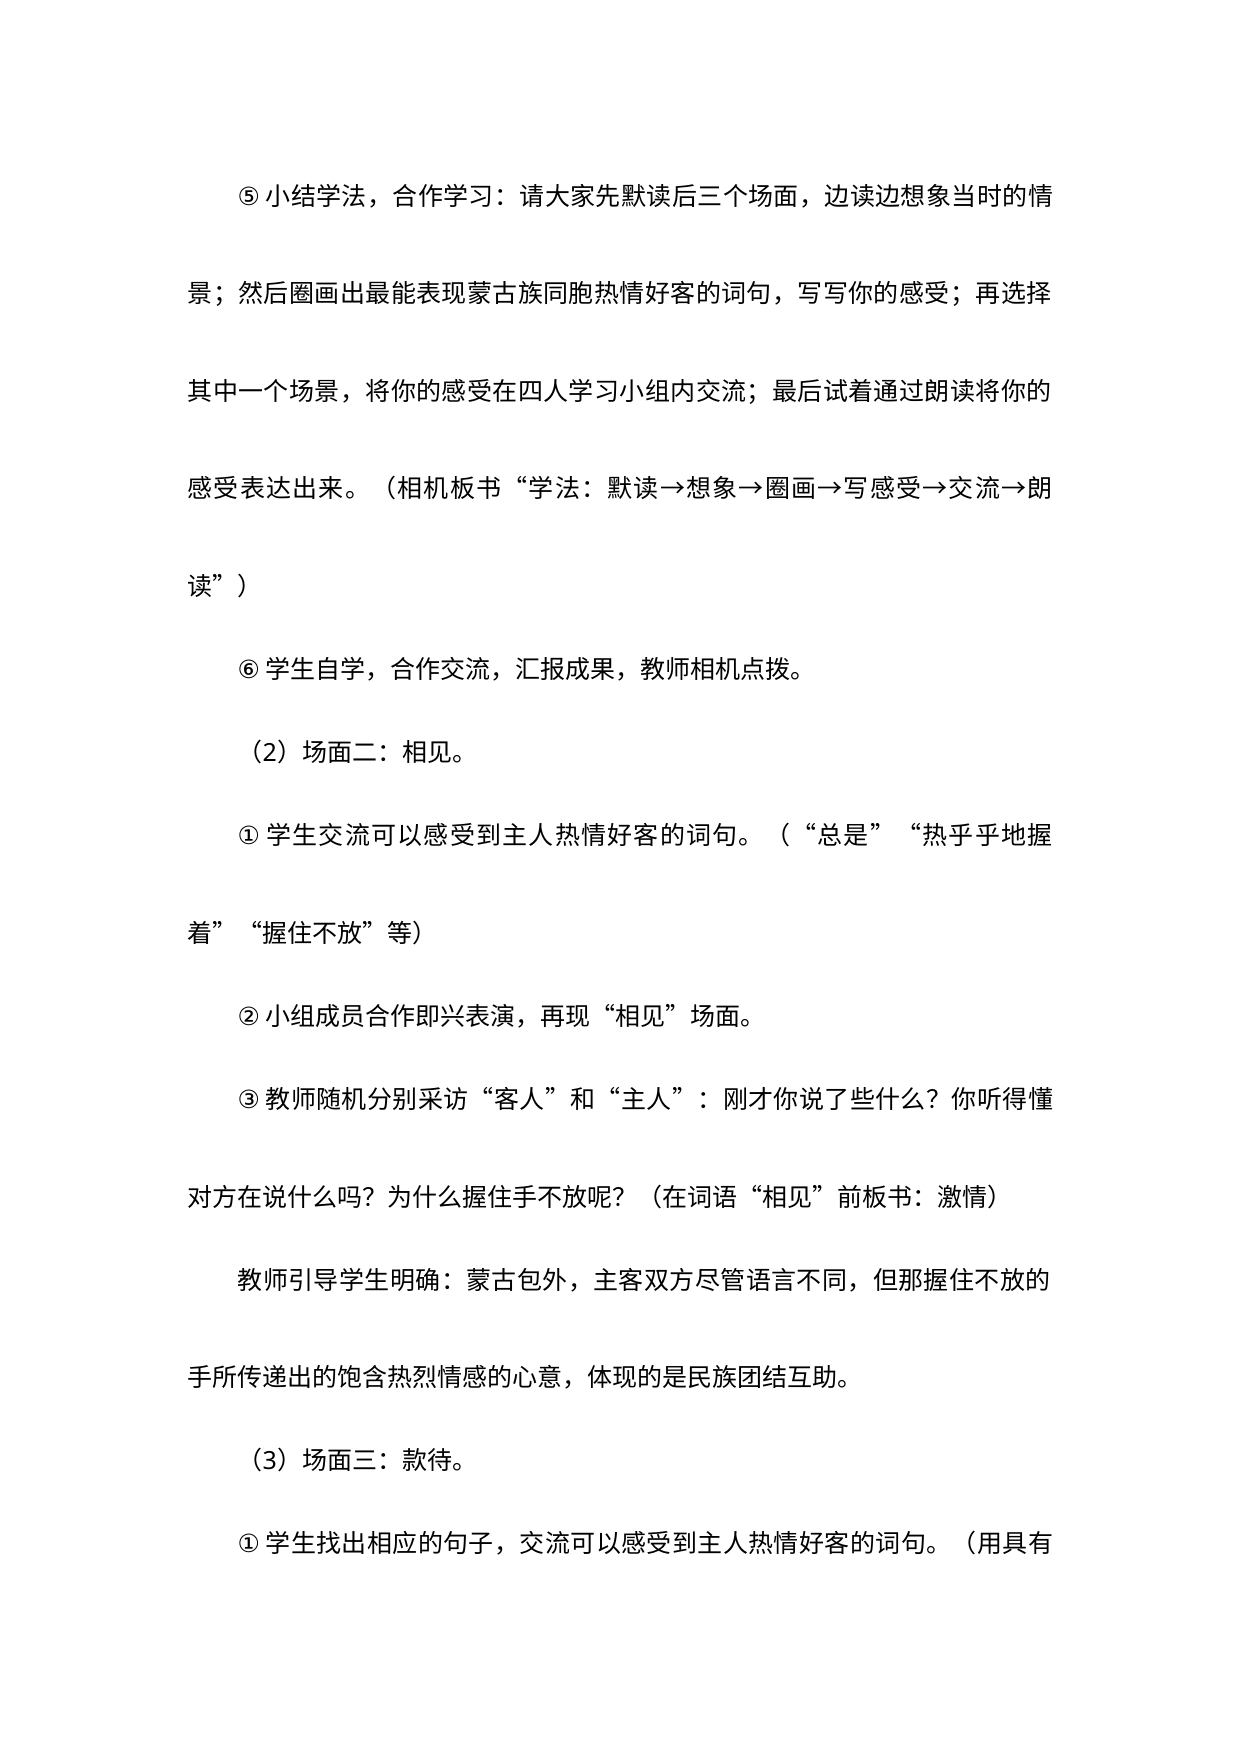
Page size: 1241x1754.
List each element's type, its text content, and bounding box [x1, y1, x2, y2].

text ⑥学生自学，合作交流，汇报成果，教师相机点拨。 [187, 635, 1053, 700]
text ③教师随机分别采访“客人”和“主人”：刚才你说了些什么？你听得懂对方在说什么吗？为什么握住手不放呢？（在词语“相见”前板书：激情） [187, 1065, 1053, 1228]
text ②小组成员合作即兴表演，再现“相见”场面。 [187, 982, 1053, 1047]
text ⑤小结学法，合作学习：请大家先默读后三个场面，边读边想象当时的情景；然后圈画出最能表现蒙古族同胞热情好客的词句，写写你的感受；再选择其中一个场景，将你的感受在四人学习小组内交流；最后试着通过朗读将你的感受表达出来。（相机板书“学法：默读→想象→圈画→写感受→交流→朗读”） [187, 162, 1053, 617]
text （2）场面二：相见。 [187, 718, 1053, 783]
text 教师引导学生明确：蒙古包外，主客双方尽管语言不同，但那握住不放的手所传递出的饱含热烈情感的心意，体现的是民族团结互助。 [187, 1246, 1053, 1408]
text （3）场面三：款待。 [187, 1426, 1053, 1491]
text ①学生交流可以感受到主人热情好客的词句。（“总是”“热乎乎地握着”“握住不放”等） [187, 801, 1053, 964]
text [187, 1509, 1053, 1574]
